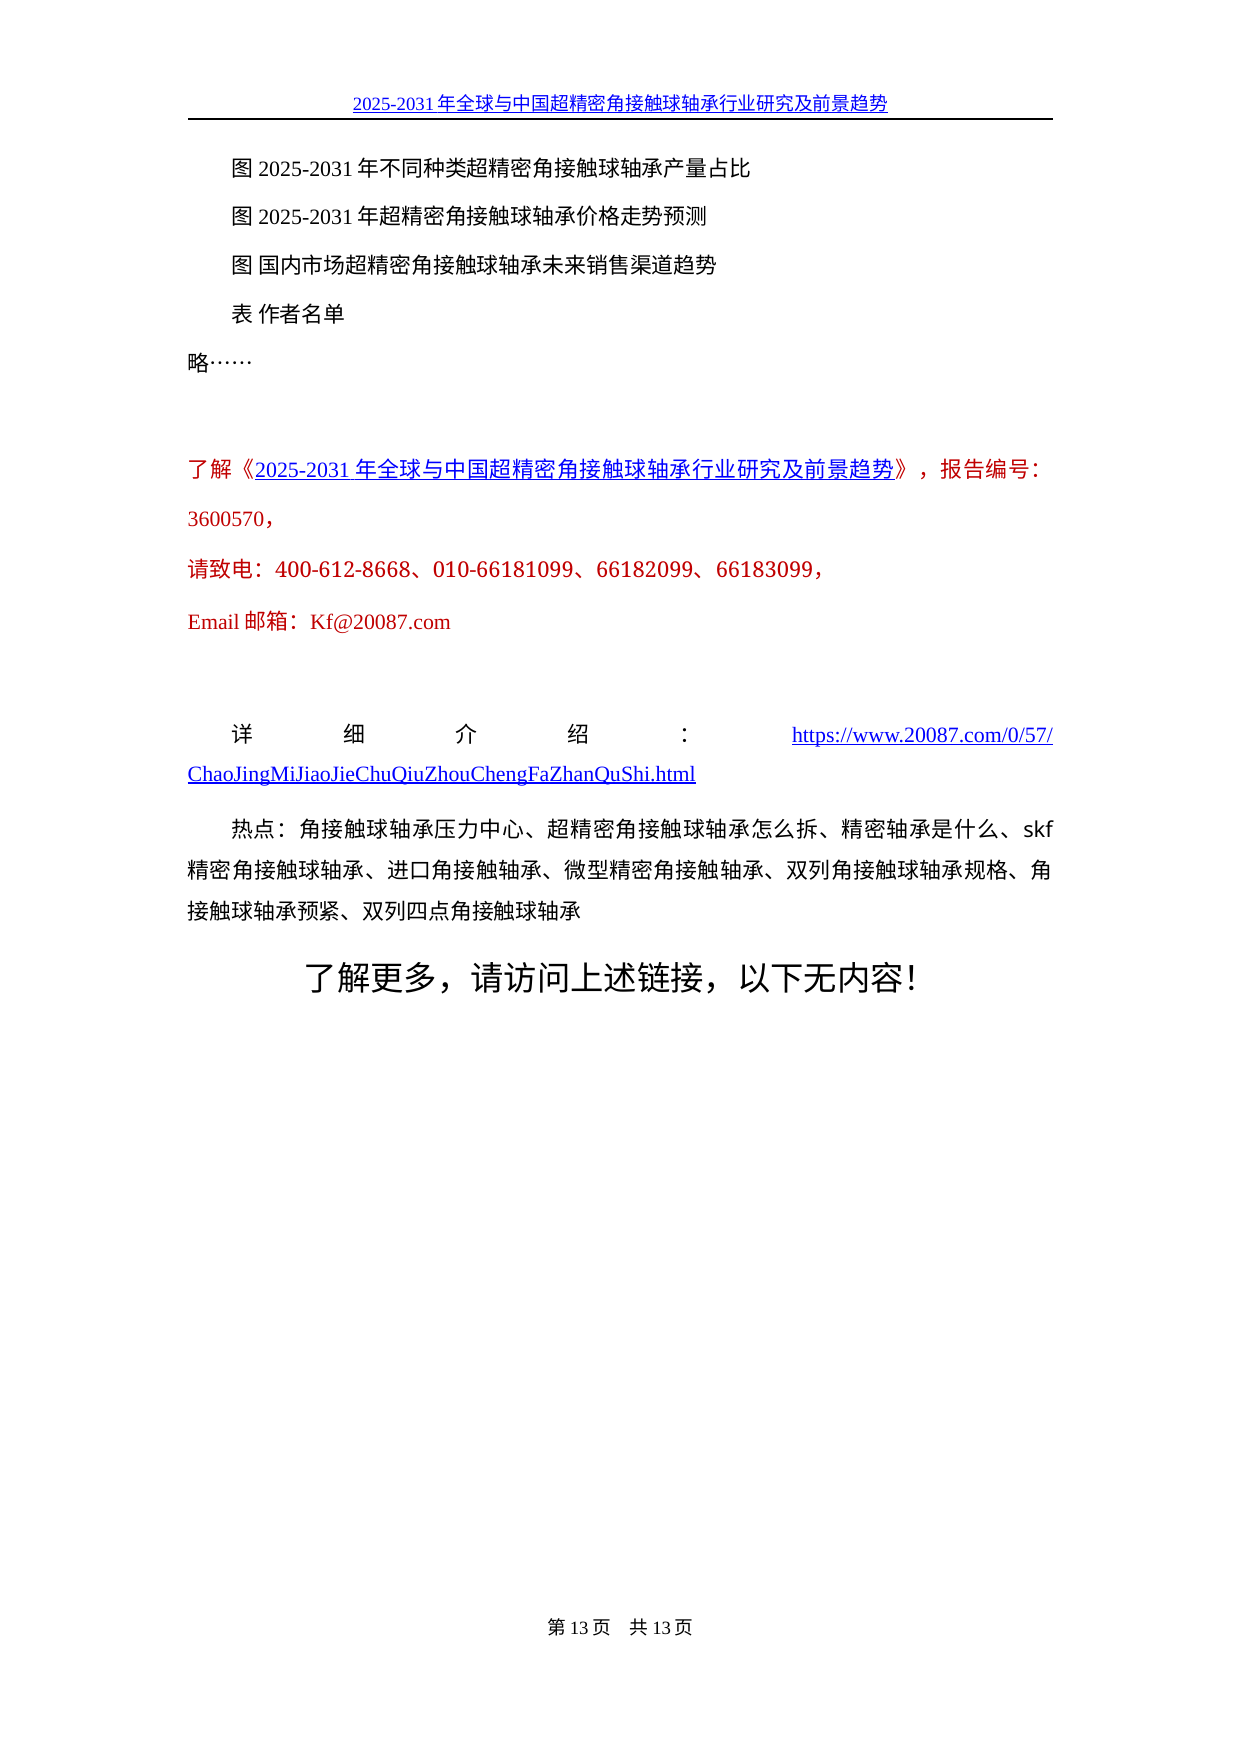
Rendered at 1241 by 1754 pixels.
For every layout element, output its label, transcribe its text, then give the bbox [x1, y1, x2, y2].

text 请致电：400-612-8668、010-66181099、66182099、66183099， [187, 552, 1053, 584]
title 了解更多，请访问上述链接，以下无内容！ [187, 943, 1053, 1008]
text 了解《2025-2031年全球与中国超精密角接触球轴承行业研究及前景趋势》，报告编号：3600570， [187, 452, 1053, 533]
text 详细介绍：https://www.20087.com/0/57/ChaoJingMiJiaoJieChuQiuZhouChengFaZhanQuShi.html [187, 716, 1053, 789]
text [187, 150, 1053, 378]
text 热点：角接触球轴承压力中心、超精密角接触球轴承怎么拆、精密轴承是什么、skf精密角接触球轴承、进口角接触轴承、微型精密角接触轴承、双列角接触球轴承规格、角接触球轴承预紧、双列四点角接触球轴承 [187, 812, 1053, 926]
text Email邮箱：Kf@20087.com [187, 603, 1053, 636]
